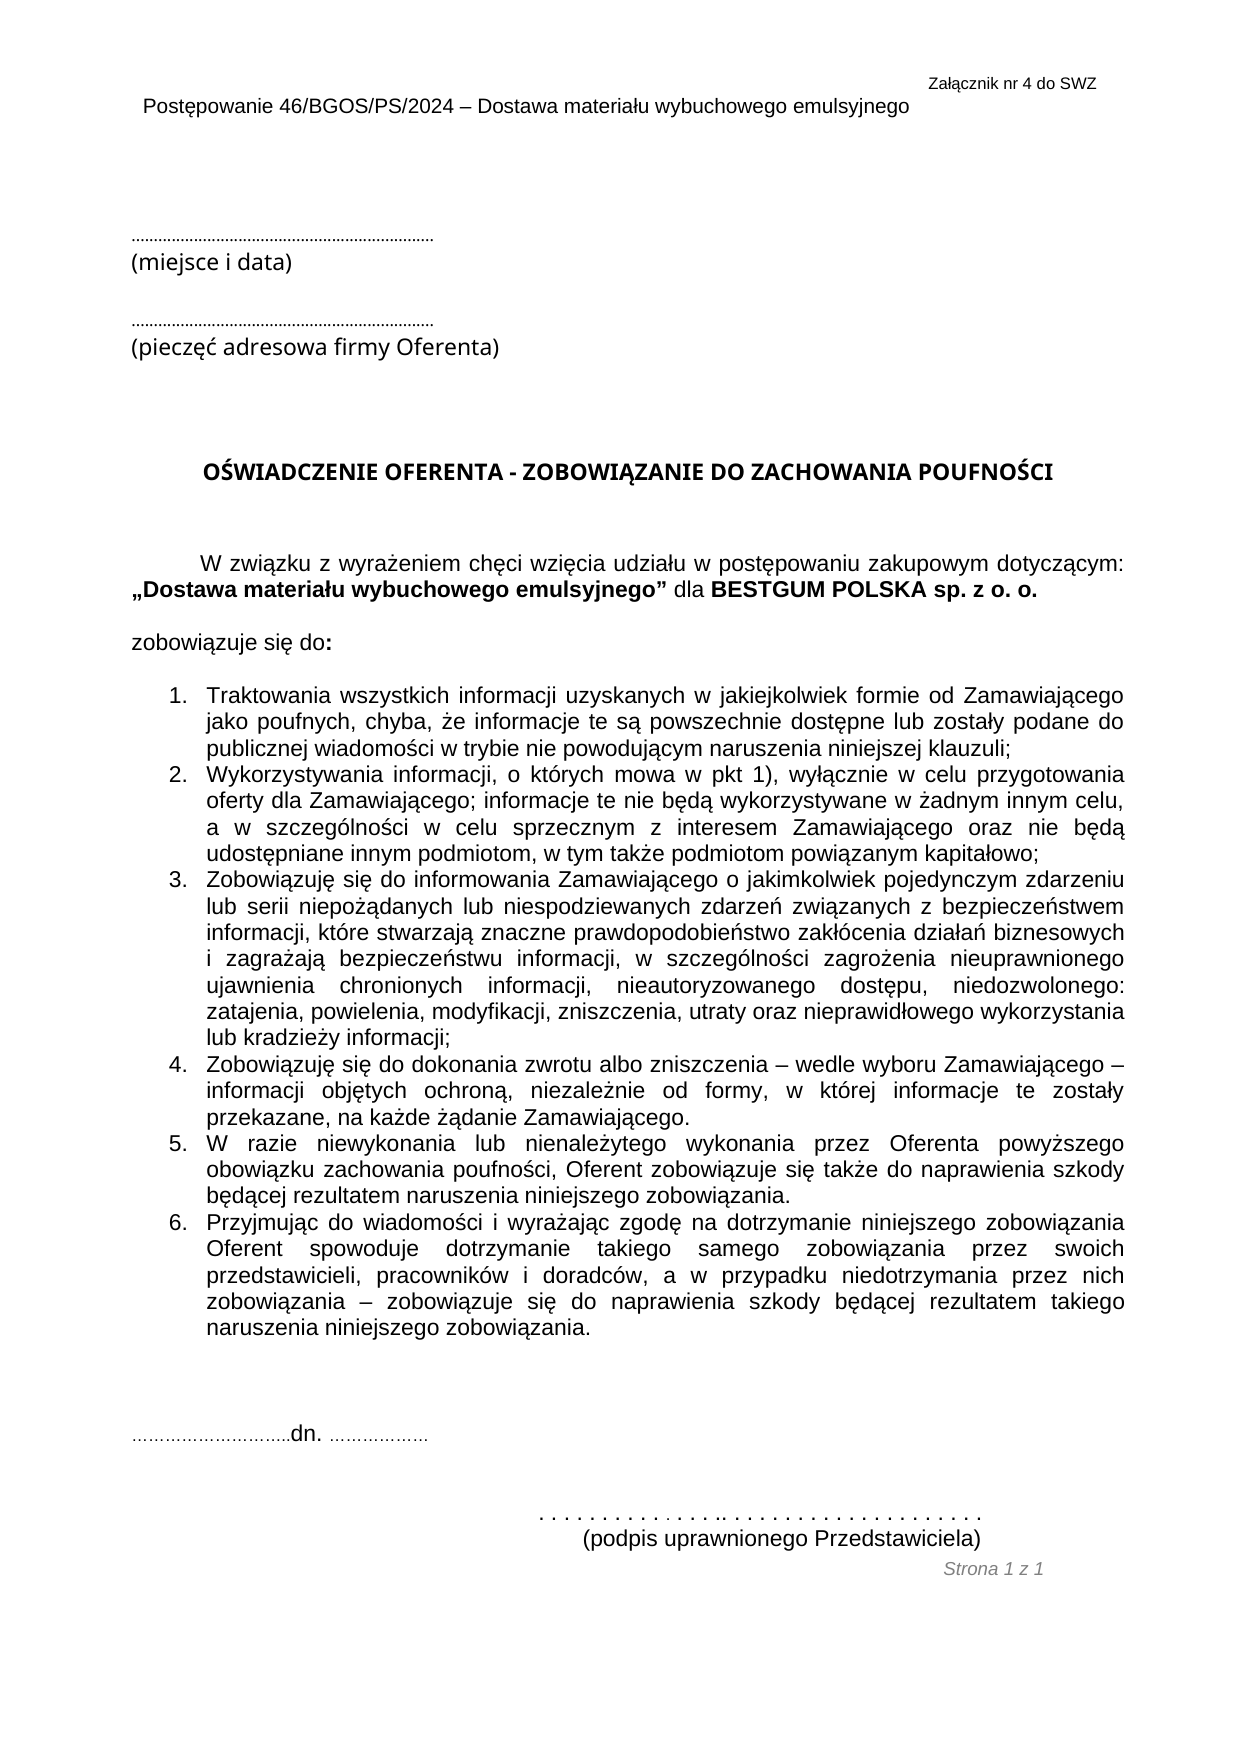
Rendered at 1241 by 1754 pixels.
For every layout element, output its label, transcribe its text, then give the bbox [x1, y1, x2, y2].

list Przyjmując do wiadomości i wyrażając zgodę na dotrzymanie niniejszego zobowiązania Oferent spowoduje dotrzymanie takiego samego zobowiązania przez swoich przedstawicieli, pracowników i doradców, a w przypadku niedotrzymania przez nich zobowiązania – zobowiązuje się do naprawienia szkody będącej rezultatem takiego naruszenia niniejszego zobowiązania. [169, 1209, 1125, 1341]
text .................................................................... [131, 223, 1125, 246]
text (podpis uprawnionego Przedstawiciela) [279, 1525, 1125, 1551]
text zobowiązuje się do: [131, 629, 1125, 655]
text (pieczęć adresowa firmy Oferenta) [131, 331, 1125, 362]
text . . . . . . . . . . . . . . .. . . . . . . . . . . . . . . . . . . . . [426, 1499, 1125, 1525]
list W razie niewykonania lub nienależytego wykonania przez Oferenta powyższego obowiązku zachowania poufności, Oferent zobowiązuje się także do naprawienia szkody będącej rezultatem naruszenia niniejszego zobowiązania. [169, 1130, 1125, 1209]
text .................................................................... [131, 308, 1125, 331]
list Zobowiązuję się do dokonania zwrotu albo zniszczenia – wedle wyboru Zamawiającego – informacji objętych ochroną, niezależnie od formy, w której informacje te zostały przekazane, na każde żądanie Zamawiającego. [169, 1051, 1125, 1130]
text ………………………..dn. ……………… [131, 1420, 1125, 1446]
text OŚWIADCZENIE OFERENTA - ZOBOWIĄZANIE DO ZACHOWANIA POUFNOŚCI [131, 456, 1125, 487]
list Wykorzystywania informacji, o których mowa w pkt 1), wyłącznie w celu przygotowania oferty dla Zamawiającego; informacje te nie będą wykorzystywane w żadnym innym celu, a w szczególności w celu sprzecznym z interesem Zamawiającego oraz nie będą udostępniane innym podmiotom, w tym także podmiotom powiązanym kapitałowo; [169, 761, 1125, 866]
list Zobowiązuję się do informowania Zamawiającego o jakimkolwiek pojedynczym zdarzeniu lub serii niepożądanych lub niespodziewanych zdarzeń związanych z bezpieczeństwem informacji, które stwarzają znaczne prawdopodobieństwo zakłócenia działań biznesowych i zagrażają bezpieczeństwu informacji, w szczególności zagrożenia nieuprawnionego ujawnienia chronionych informacji, nieautoryzowanego dostępu, niedozwolonego: zatajenia, powielenia, modyfikacji, zniszczenia, utraty oraz nieprawidłowego wykorzystania lub kradzieży informacji; [169, 866, 1125, 1051]
text (miejsce i data) [131, 246, 1125, 277]
text W związku z wyrażeniem chęci wzięcia udziału w postępowaniu zakupowym dotyczącym: „Dostawa materiału wybuchowego emulsyjnego” dla BESTGUM POLSKA sp. z o. o. [131, 550, 1125, 603]
list Traktowania wszystkich informacji uzyskanych w jakiejkolwiek formie od Zamawiającego jako poufnych, chyba, że informacje te są powszechnie dostępne lub zostały podane do publicznej wiadomości w trybie nie powodującym naruszenia niniejszej klauzuli; [169, 682, 1125, 761]
